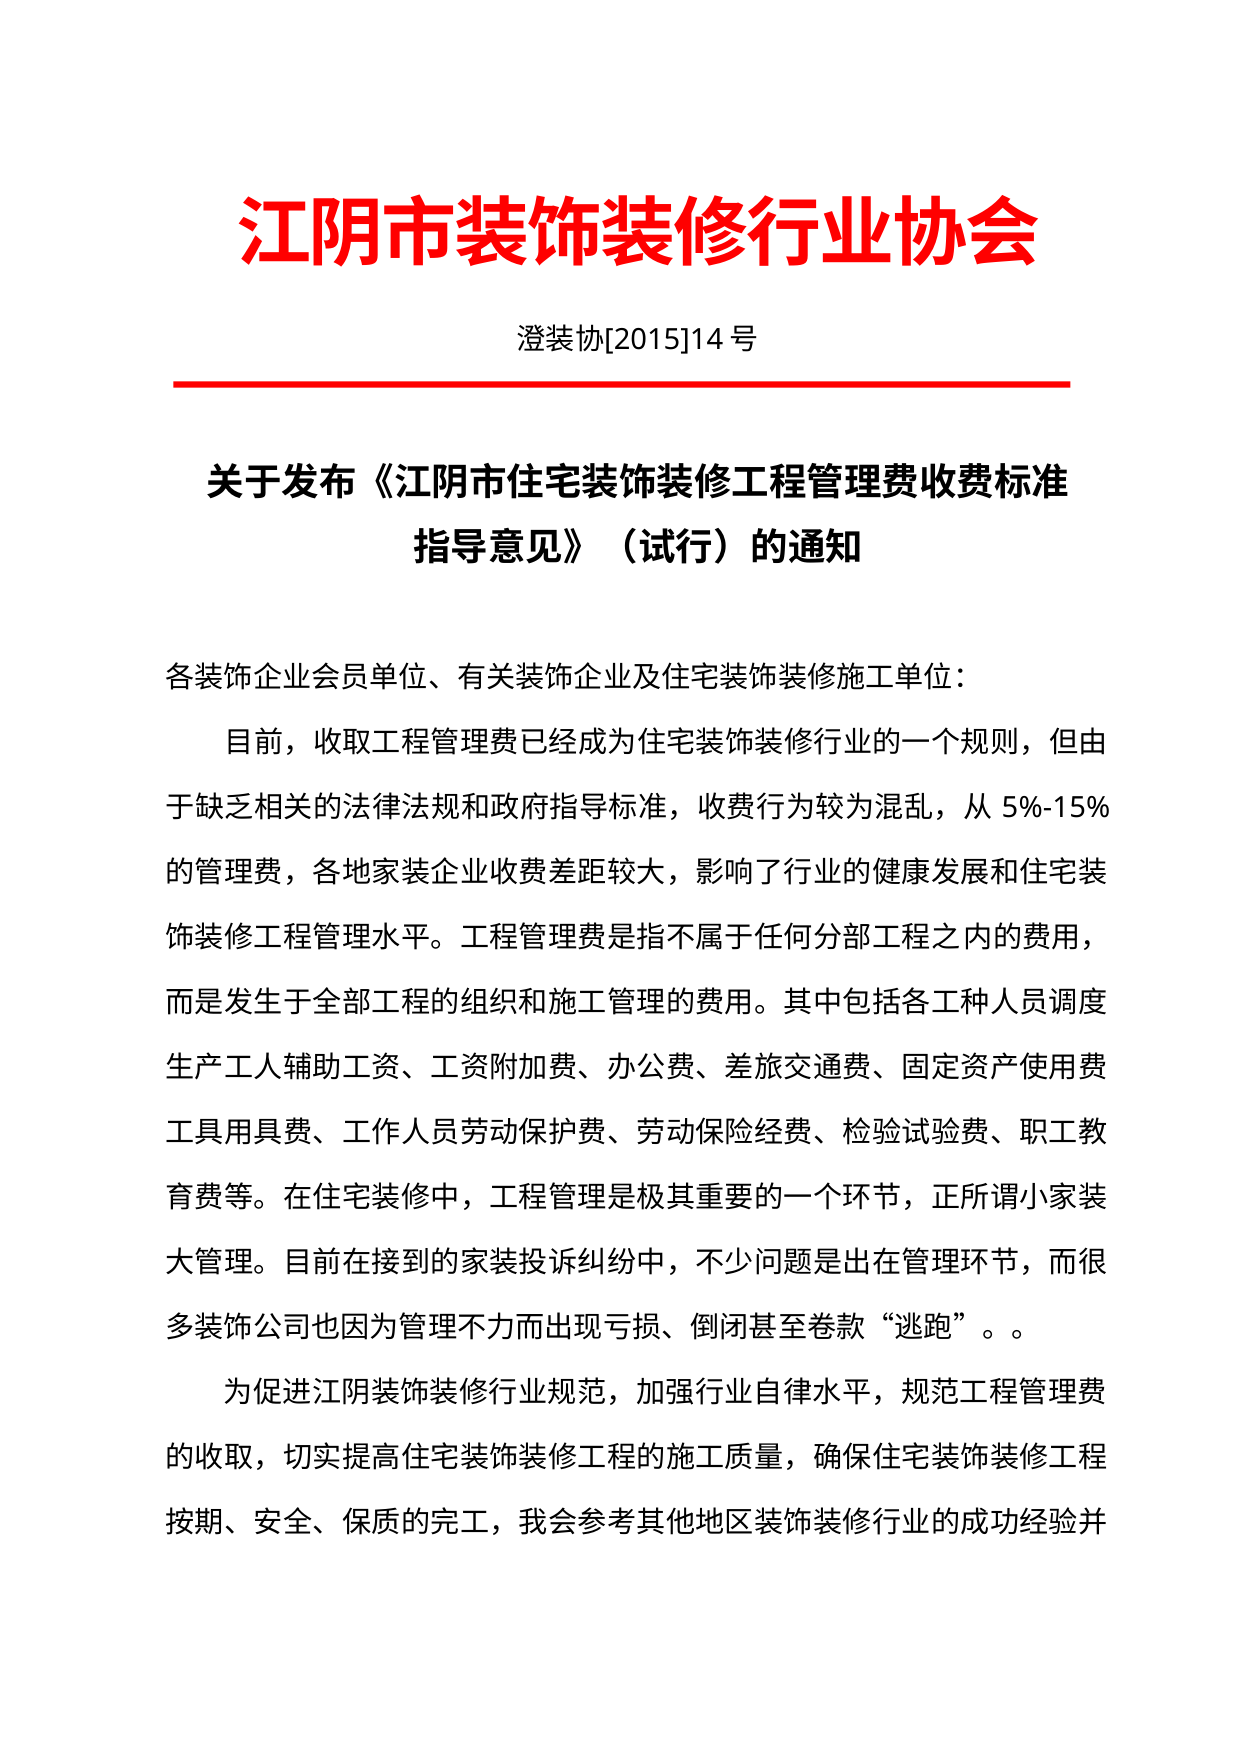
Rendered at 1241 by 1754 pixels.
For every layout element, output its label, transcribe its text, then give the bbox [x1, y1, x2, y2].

text 各装饰企业会员单位、有关装饰企业及住宅装饰装修施工单位： [165, 642, 1110, 707]
text 指导意见》（试行）的通知 [165, 512, 1110, 577]
text 江阴市装饰装修行业协会 [165, 162, 1110, 292]
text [165, 1357, 1110, 1552]
text 澄装协[2015]14号 [165, 304, 1109, 369]
text 目前，收取工程管理费已经成为住宅装饰装修行业的一个规则，但由于缺乏相关的法律法规和政府指导标准，收费行为较为混乱，从5%-15%的管理费，各地家装企业收费差距较大，影响了行业的健康发展和住宅装饰装修工程管理水平。工程管理费是指不属于任何分部工程之内的费用，而是发生于全部工程的组织和施工管理的费用。其中包括各工种人员调度，生产工人辅助工资、工资附加费、办公费、差旅交通费、固定资产使用费、工具用具费、工作人员劳动保护费、劳动保险经费、检验试验费、职工教育费等。在住宅装修中，工程管理是极其重要的一个环节，正所谓小家装，大管理。目前在接到的家装投诉纠纷中，不少问题是出在管理环节，而很多装饰公司也因为管理不力而出现亏损、倒闭甚至卷款“逃跑”。。 [165, 707, 1110, 1357]
text 关于发布《江阴市住宅装饰装修工程管理费收费标准 [165, 447, 1110, 512]
